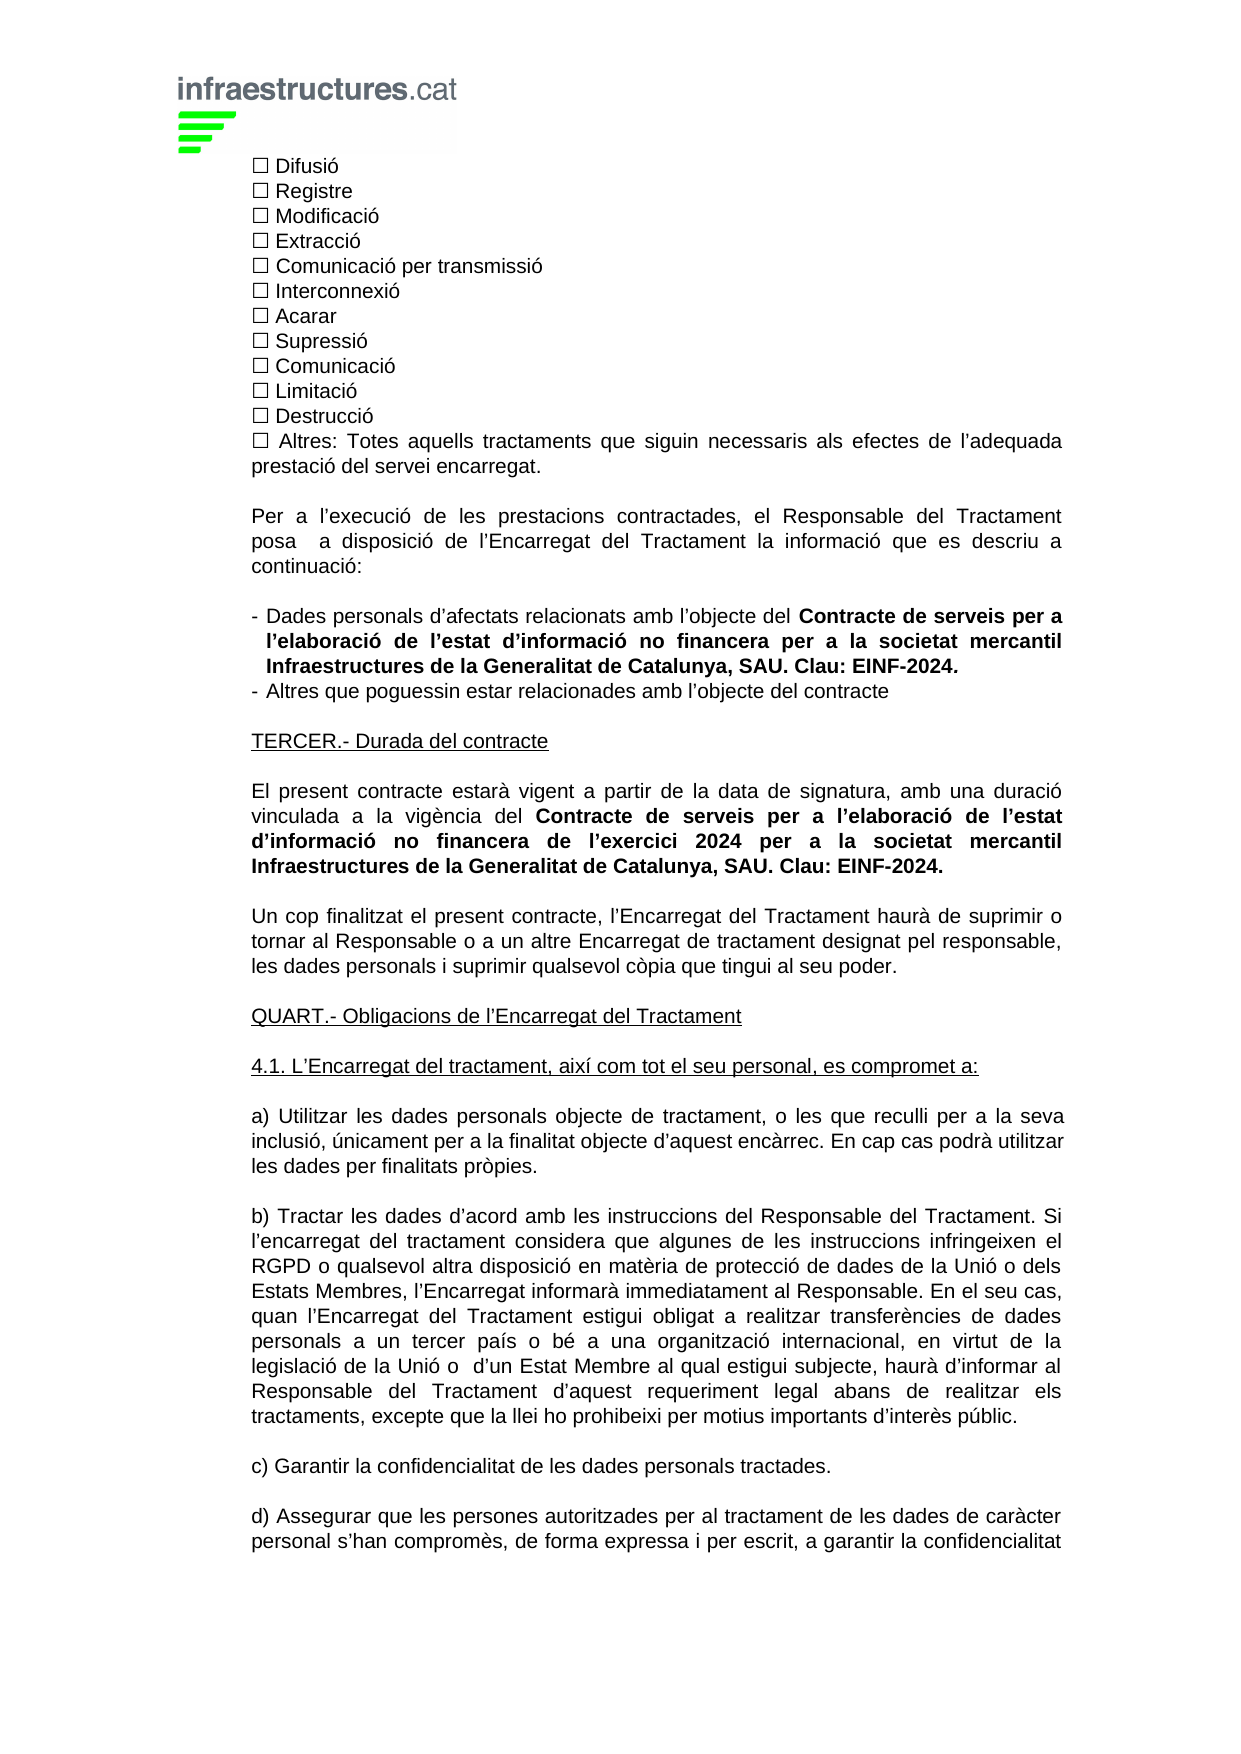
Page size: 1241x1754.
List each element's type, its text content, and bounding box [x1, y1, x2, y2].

text ☐ Difusió [251, 153, 1063, 178]
text ☐ Modificació [251, 203, 1063, 228]
text ☐ Comunicació per transmissió [251, 253, 1063, 278]
text QUART.- Obligacions de l’Encarregat del Tractament [251, 1003, 1063, 1028]
text a) Utilitzar les dades personals objecte de tractament, o les que reculli per a la seva inclusió, únicament per a la finalitat objecte d’aquest encàrrec. En cap cas podrà utilitzar les dades per finalitats pròpies. [251, 1103, 1066, 1178]
text El present contracte estarà vigent a partir de la data de signatura, amb una duració vinculada a la vigència del Contracte de serveis per a l’elaboració de l’estat d’informació no financera de l’exercici 2024 per a la societat mercantil Infraestructures de la Generalitat de Catalunya, SAU. Clau: EINF-2024. [251, 778, 1063, 878]
text ☐ Altres: Totes aquells tractaments que siguin necessaris als efectes de l’adequada prestació del servei encarregat. [251, 428, 1063, 478]
text Un cop finalitzat el present contracte, l’Encarregat del Tractament haurà de suprimir o tornar al Responsable o a un altre Encarregat de tractament designat pel responsable, les dades personals i suprimir qualsevol còpia que tingui al seu poder. [251, 903, 1063, 978]
text Per a l’execució de les prestacions contractades, el Responsable del Tractament posa a disposició de l’Encarregat del Tractament la informació que es descriu a continuació: [251, 503, 1063, 578]
text ☐ Extracció [251, 228, 1063, 253]
text ☐ Destrucció [251, 403, 1063, 428]
text ☐ Comunicació [251, 353, 1063, 378]
list Dades personals d’afectats relacionats amb l’objecte del Contracte de serveis per a l’elaboració de l’estat d’informació no financera per a la societat mercantil Infraestructures de la Generalitat de Catalunya, SAU. Clau: EINF-2024. [251, 603, 1063, 678]
text TERCER.- Durada del contracte [251, 728, 1063, 753]
text ☐ Supressió [251, 328, 1063, 353]
text ☐ Registre [251, 178, 1063, 203]
picture [177, 76, 457, 154]
text ☐ Acarar [251, 303, 1063, 328]
text b) Tractar les dades d’acord amb les instruccions del Responsable del Tractament. Si l’encarregat del tractament considera que algunes de les instruccions infringeixen el RGPD o qualsevol altra disposició en matèria de protecció de dades de la Unió o dels Estats Membres, l’Encarregat informarà immediatament al Responsable. En el seu cas, quan l’Encarregat del Tractament estigui obligat a realitzar transferències de dades personals a un tercer país o bé a una organització internacional, en virtut de la legislació de la Unió o d’un Estat Membre al qual estigui subjecte, haurà d’informar al Responsable del Tractament d’aquest requeriment legal abans de realitzar els tractaments, excepte que la llei ho prohibeixi per motius importants d’interès públic. [251, 1203, 1063, 1428]
list Altres que poguessin estar relacionades amb l’objecte del contracte [251, 678, 1063, 703]
text ☐ Interconnexió [251, 278, 1063, 303]
text ☐ Limitació [251, 378, 1063, 403]
text 4.1. L’Encarregat del tractament, així com tot el seu personal, es compromet a: [251, 1053, 1063, 1078]
text c) Garantir la confidencialitat de les dades personals tractades. [251, 1453, 1063, 1478]
